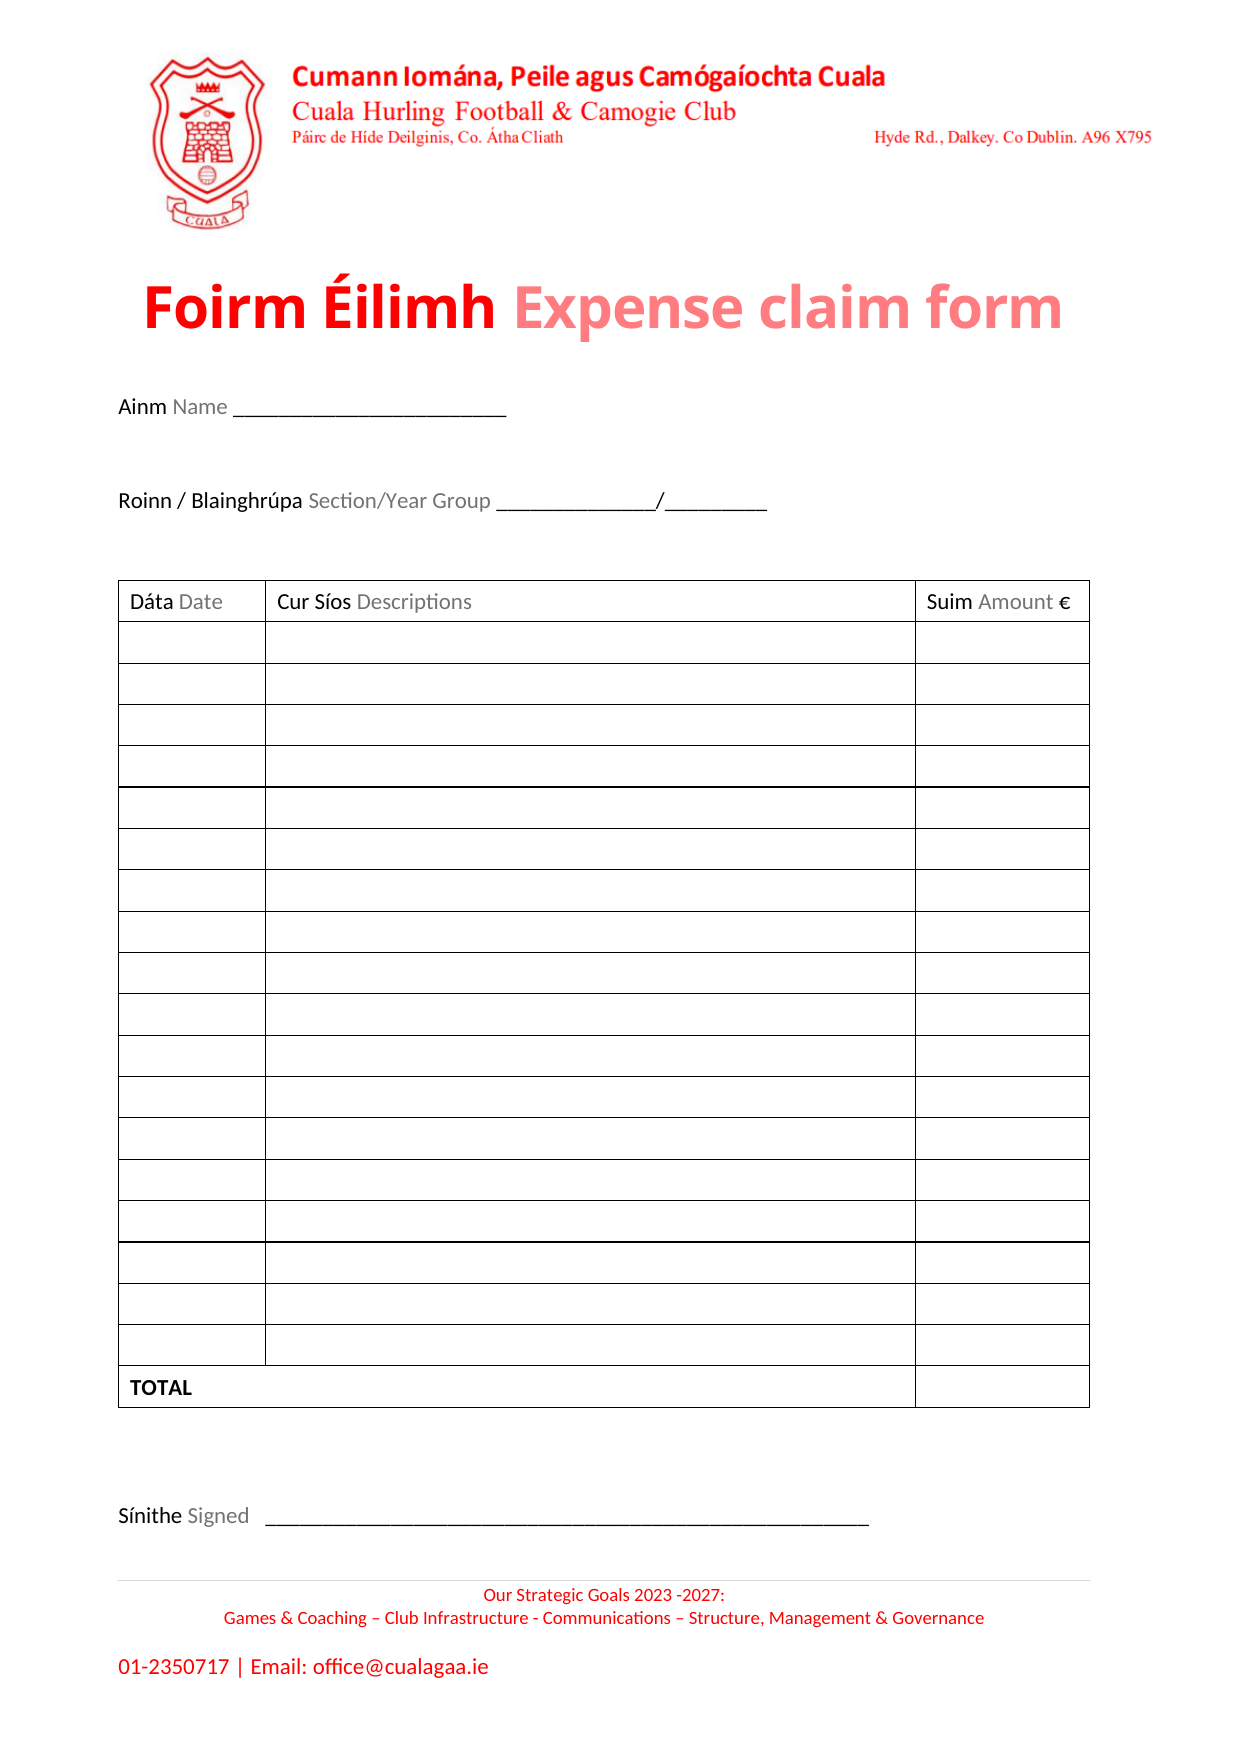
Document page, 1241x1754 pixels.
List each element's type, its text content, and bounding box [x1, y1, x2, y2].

table_cell [916, 1243, 1089, 1283]
text Ainm Name ________________________ [118, 392, 1090, 420]
table_cell [266, 1160, 915, 1200]
table_cell [916, 994, 1089, 1034]
text Sínithe Signed _____________________________________________________ [118, 1502, 1090, 1529]
table_cell [916, 829, 1089, 869]
table_cell [119, 746, 265, 786]
table_cell [916, 622, 1089, 662]
table_cell [266, 912, 915, 952]
table_cell [916, 1118, 1089, 1159]
table_cell [119, 912, 265, 952]
table_cell [916, 1284, 1089, 1324]
table_cell [266, 622, 915, 662]
table_header Cur Síos Descriptions [266, 581, 915, 621]
table_cell [119, 1201, 265, 1241]
table_cell [119, 664, 265, 704]
table_cell [119, 1284, 265, 1324]
title Foirm Éilimh Expense claim form [118, 266, 1090, 345]
table_cell [916, 953, 1089, 993]
table_cell [266, 1077, 915, 1117]
table_cell [119, 1118, 265, 1159]
table_cell [119, 1036, 265, 1076]
table_cell [119, 829, 265, 869]
table_cell [916, 870, 1089, 911]
table_cell [916, 788, 1089, 828]
table_cell [916, 705, 1089, 745]
table_cell [266, 1325, 915, 1365]
table_cell [119, 705, 265, 745]
table_cell [119, 1243, 265, 1283]
table_cell [119, 1160, 265, 1200]
table_cell [916, 1201, 1089, 1241]
table_cell [266, 1284, 915, 1324]
picture [118, 14, 1241, 251]
table_cell [266, 1201, 915, 1241]
table_cell [266, 1118, 915, 1159]
table_cell [916, 1160, 1089, 1200]
table_cell [266, 994, 915, 1034]
table_header Dáta Date [119, 581, 265, 621]
table_cell [266, 1243, 915, 1283]
table_cell [916, 746, 1089, 786]
table_cell [266, 953, 915, 993]
table_cell [916, 1325, 1089, 1365]
table_header Suim Amount € [916, 581, 1089, 621]
table_cell TOTAL [119, 1366, 915, 1407]
text Roinn / Blainghrúpa Section/Year Group ______________/_________ [118, 486, 1090, 514]
table_cell [119, 1325, 265, 1365]
table_cell [266, 705, 915, 745]
table_cell [916, 1077, 1089, 1117]
table_cell [119, 788, 265, 828]
table_cell [266, 870, 915, 911]
table_cell [119, 1077, 265, 1117]
table_cell [916, 1366, 1089, 1407]
table_cell [119, 870, 265, 911]
table_cell [119, 994, 265, 1034]
table_cell [916, 1036, 1089, 1076]
table_cell [266, 746, 915, 786]
table_cell [266, 664, 915, 704]
table_cell [119, 622, 265, 662]
table_cell [119, 953, 265, 993]
table_cell [916, 912, 1089, 952]
table_cell [266, 829, 915, 869]
table_cell [266, 788, 915, 828]
table_cell [266, 1036, 915, 1076]
table_cell [916, 664, 1089, 704]
